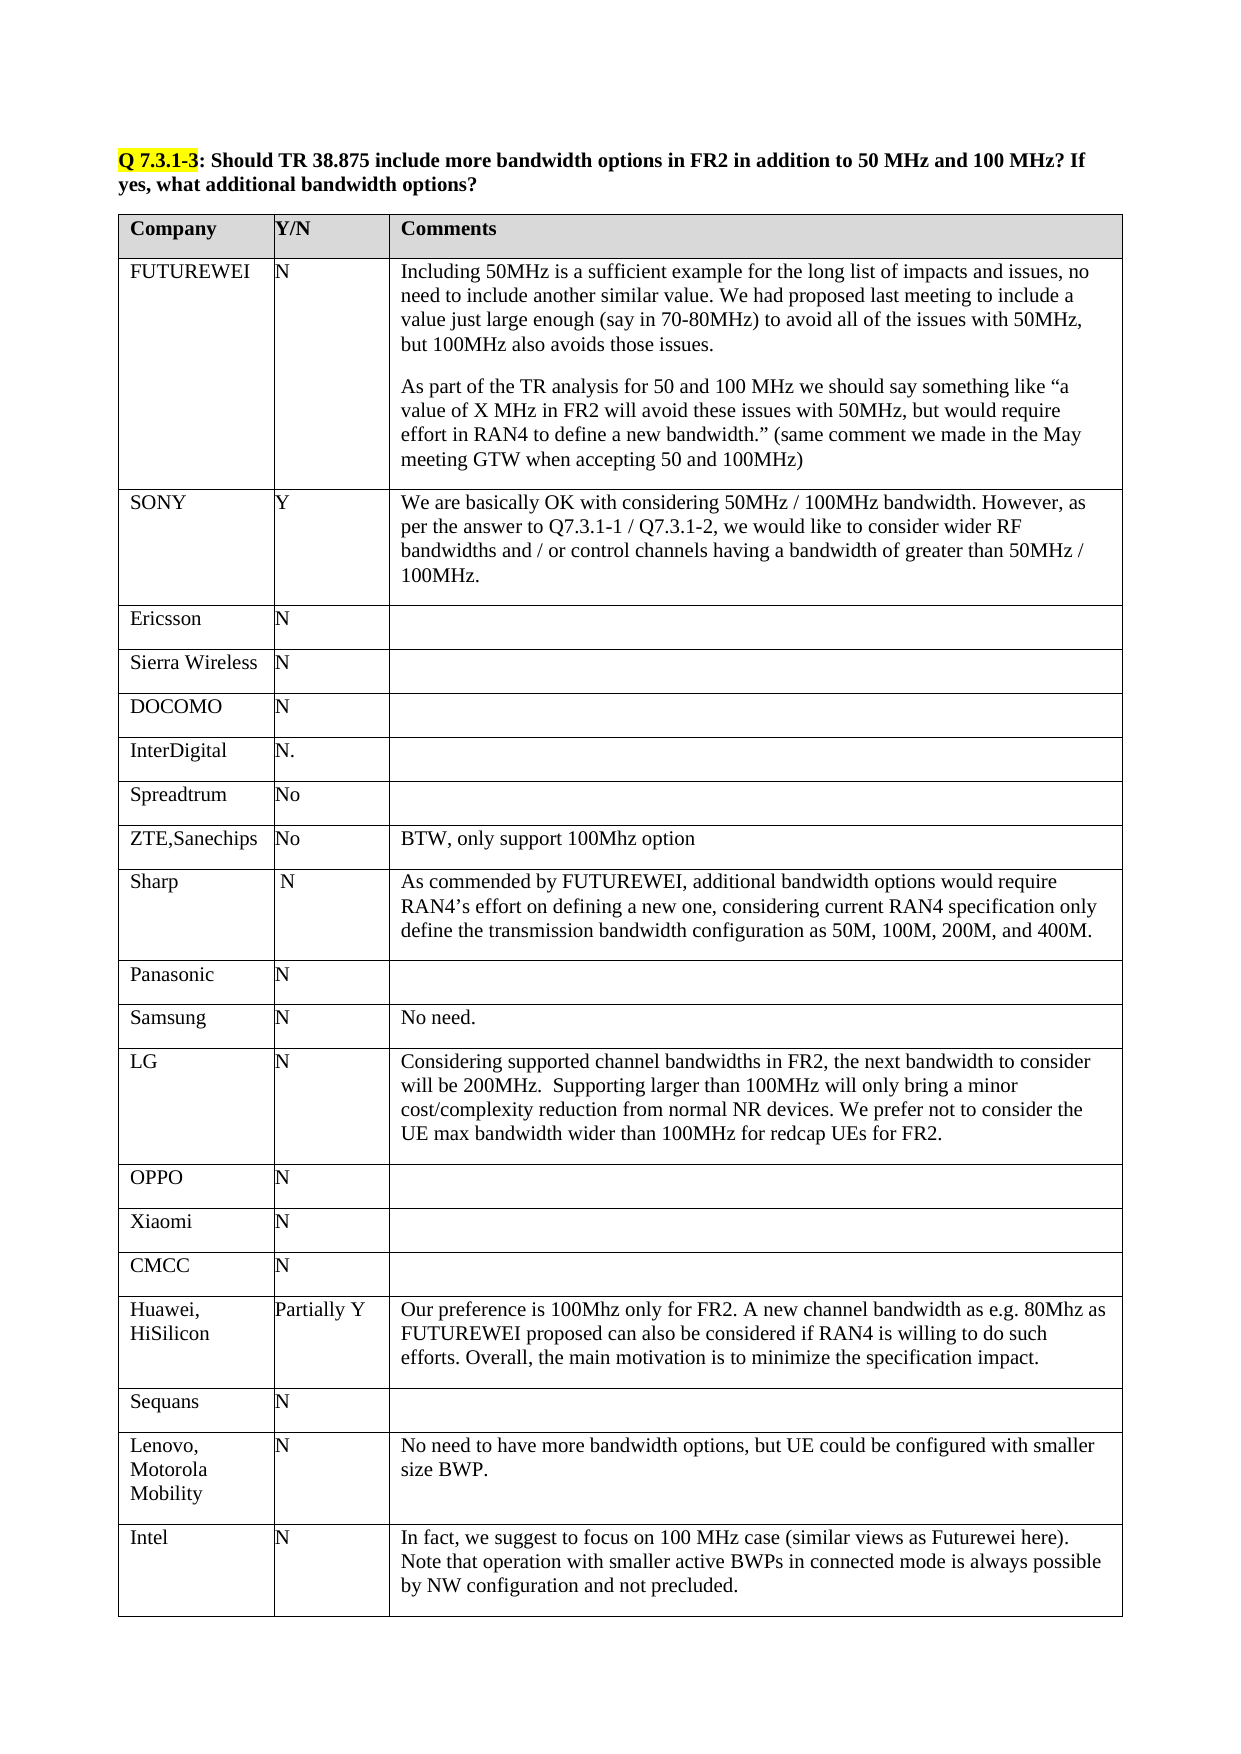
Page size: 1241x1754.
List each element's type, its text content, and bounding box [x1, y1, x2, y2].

table_cell SONY [119, 490, 274, 605]
table_cell N. [275, 738, 389, 781]
table_cell FUTUREWEI [119, 259, 274, 489]
table_cell [390, 1165, 1122, 1208]
table_cell InterDigital [119, 738, 274, 781]
table_cell N [275, 1005, 389, 1048]
table_cell No [275, 782, 389, 824]
table_cell [390, 694, 1122, 737]
table_cell N [275, 259, 389, 489]
table_cell N [275, 1049, 389, 1164]
table_cell Spreadtrum [119, 782, 274, 824]
table_cell We are basically OK with considering 50MHz / 100MHz bandwidth. However, as per the answer to Q7.3.1-1 / Q7.3.1-2, we would like to consider wider RF bandwidths and / or control channels having a bandwidth of greater than 50MHz / 100MHz. [390, 490, 1122, 605]
table_cell DOCOMO [119, 694, 274, 737]
table_cell CMCC [119, 1253, 274, 1296]
table_cell [390, 1253, 1122, 1296]
table_cell N [275, 1525, 389, 1616]
table_cell Sequans [119, 1389, 274, 1432]
table_cell No need. [390, 1005, 1122, 1048]
table_header Company [119, 215, 274, 258]
table_cell ZTE,Sanechips [119, 826, 274, 868]
table_cell [390, 650, 1122, 693]
table_cell N [275, 1165, 389, 1208]
table_cell N [275, 1389, 389, 1432]
table_cell Ericsson [119, 606, 274, 649]
table_cell Sharp [119, 870, 274, 960]
table_cell [390, 1389, 1122, 1432]
table_cell Considering supported channel bandwidths in FR2, the next bandwidth to consider will be 200MHz. Supporting larger than 100MHz will only bring a minor cost/complexity reduction from normal NR devices. We prefer not to consider the UE max bandwidth wider than 100MHz for redcap UEs for FR2. [390, 1049, 1122, 1164]
table_cell Lenovo, Motorola Mobility [119, 1433, 274, 1523]
table_cell No [275, 826, 389, 868]
table_cell N [275, 870, 389, 960]
table_cell [390, 1209, 1122, 1252]
table_cell Samsung [119, 1005, 274, 1048]
table_cell No need to have more bandwidth options, but UE could be configured with smaller size BWP. [390, 1433, 1122, 1523]
table_cell Huawei, HiSilicon [119, 1297, 274, 1388]
table_cell Our preference is 100Mhz only for FR2. A new channel bandwidth as e.g. 80Mhz as FUTUREWEI proposed can also be considered if RAN4 is willing to do such efforts. Overall, the main motivation is to minimize the specification impact. [390, 1297, 1122, 1388]
table_cell N [275, 694, 389, 737]
table_cell N [275, 961, 389, 1004]
table_cell LG [119, 1049, 274, 1164]
table_header Y/N [275, 215, 389, 258]
table_cell [390, 961, 1122, 1004]
table_cell Sierra Wireless [119, 650, 274, 693]
table_cell N [275, 606, 389, 649]
table_cell Including 50MHz is a sufficient example for the long list of impacts and issues, no need to include another similar value. We had proposed last meeting to include a value just large enough (say in 70-80MHz) to avoid all of the issues with 50MHz, but 100MHz also avoids those issues. As part of the TR analysis for 50 and 100 MHz we should say something like “a value of X MHz in FR2 will avoid these issues with 50MHz, but would require effort in RAN4 to define a new bandwidth.” (same comment we made in the May meeting GTW when accepting 50 and 100MHz) [390, 259, 1122, 489]
table_cell [390, 738, 1122, 781]
text Q 7.3.1-3: Should TR 38.875 include more bandwidth options in FR2 in addition to 50 MHz and 100 MHz? If yes, what additional bandwidth options? [118, 147, 1122, 196]
table_cell In fact, we suggest to focus on 100 MHz case (similar views as Futurewei here). Note that operation with smaller active BWPs in connected mode is always possible by NW configuration and not precluded. [390, 1525, 1122, 1616]
table_cell [390, 606, 1122, 649]
table_cell N [275, 650, 389, 693]
table_cell Panasonic [119, 961, 274, 1004]
table_cell N [275, 1253, 389, 1296]
table_cell As commended by FUTUREWEI, additional bandwidth options would require RAN4’s effort on defining a new one, considering current RAN4 specification only define the transmission bandwidth configuration as 50M, 100M, 200M, and 400M. [390, 870, 1122, 960]
table_cell N [275, 1209, 389, 1252]
table_cell Xiaomi [119, 1209, 274, 1252]
table_cell Intel [119, 1525, 274, 1616]
table_cell [390, 782, 1122, 824]
table_header Comments [390, 215, 1122, 258]
table_cell BTW, only support 100Mhz option [390, 826, 1122, 868]
table_cell N [275, 1433, 389, 1523]
table_cell OPPO [119, 1165, 274, 1208]
table_cell Y [275, 490, 389, 605]
table_cell Partially Y [275, 1297, 389, 1388]
